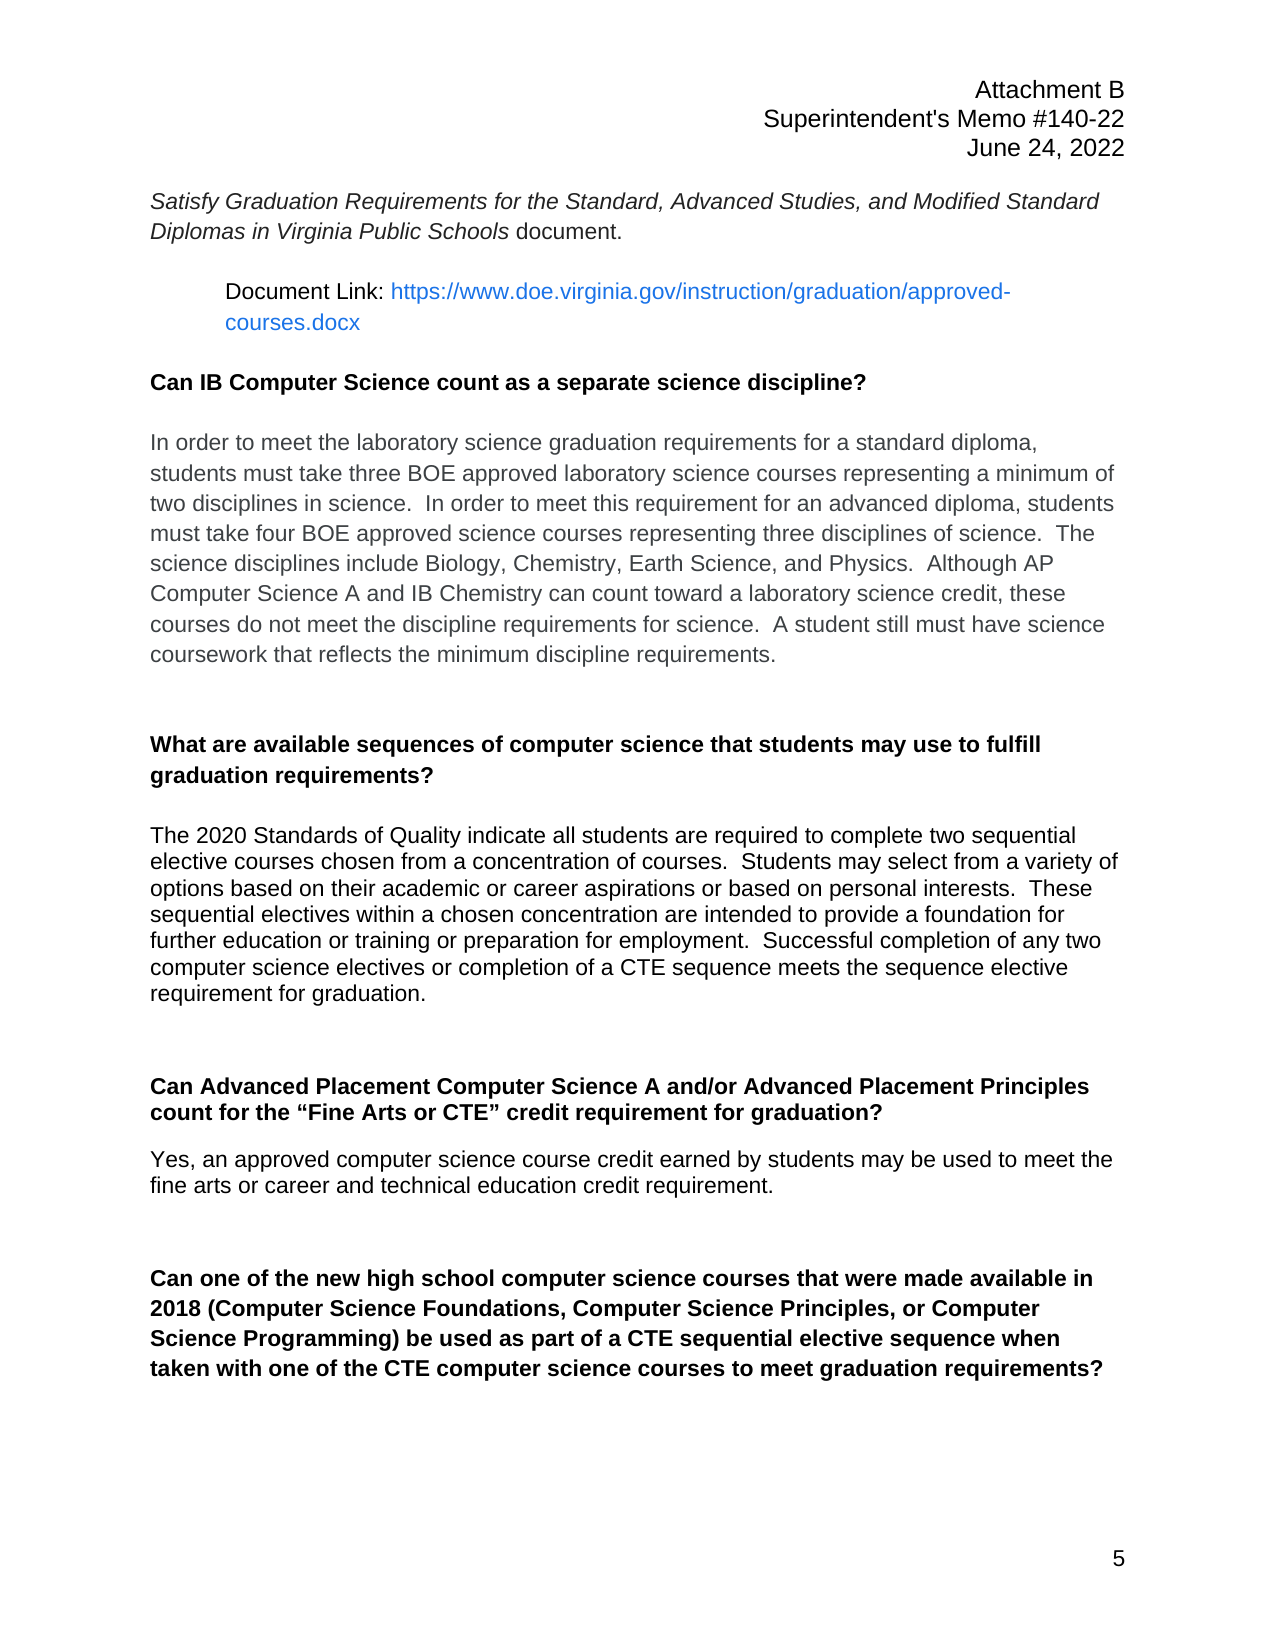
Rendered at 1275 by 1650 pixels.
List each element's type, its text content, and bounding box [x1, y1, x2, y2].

text Can one of the new high school computer science courses that were made available in 2018 (Computer Science Foundations, Computer Science Principles, or Computer Science Programming) be used as part of a CTE sequential elective sequence when taken with one of the CTE computer science courses to meet graduation requirements? [150, 1264, 1125, 1382]
text Can Advanced Placement Computer Science A and/or Advanced Placement Principles count for the “Fine Arts or CTE” credit requirement for graduation? [150, 1073, 1125, 1126]
text In order to meet the laboratory science graduation requirements for a standard diploma, students must take three BOE approved laboratory science courses representing a minimum of two disciplines in science. In order to meet this requirement for an advanced diploma, students must take four BOE approved science courses representing three disciplines of science. The science disciplines include Biology, Chemistry, Earth Science, and Physics. Although AP Computer Science A and IB Chemistry can count toward a laboratory science credit, these courses do not meet the discipline requirements for science. A student still must have science coursework that reflects the minimum discipline requirements. [150, 429, 1125, 667]
text Yes, an approved computer science course credit earned by students may be used to meet the fine arts or career and technical education credit requirement. [781, 1146, 1125, 1198]
text Document Link: https://www.doe.virginia.gov/instruction/graduation/approved-courses.docx [225, 278, 1125, 335]
text What are available sequences of computer science that students may use to fulfill graduation requirements? [150, 731, 1125, 788]
text Can IB Computer Science count as a separate science discipline? [150, 369, 1125, 395]
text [150, 188, 1125, 244]
text The 2020 Standards of Quality indicate all students are required to complete two sequential elective courses chosen from a concentration of courses. Students may select from a variety of options based on their academic or career aspirations or based on personal interests. These sequential electives within a chosen concentration are intended to provide a foundation for further education or training or preparation for employment. Successful completion of any two computer science electives or completion of a CTE sequence meets the sequence elective requirement for graduation. [150, 822, 1125, 1006]
